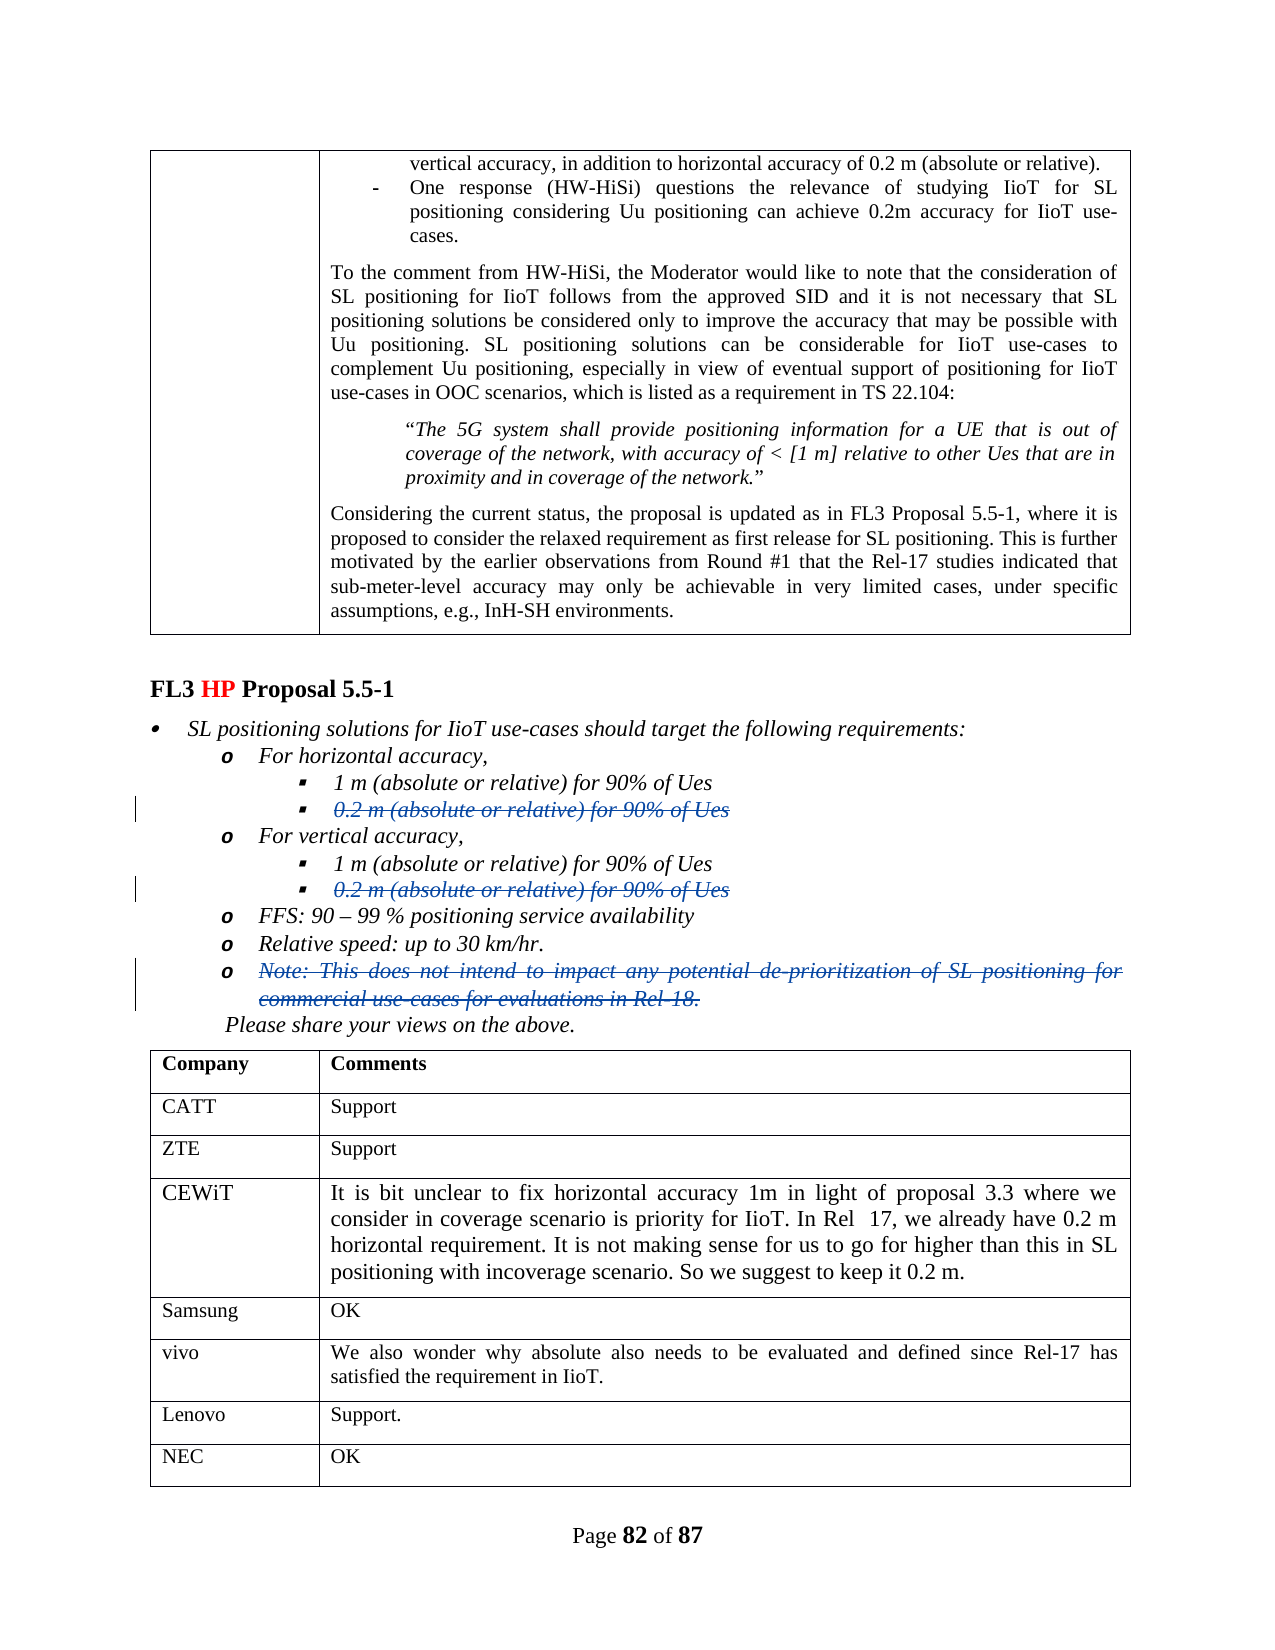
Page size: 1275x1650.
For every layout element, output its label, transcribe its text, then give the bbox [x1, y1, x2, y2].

list 1 m (absolute or relative) for 90% of Ues [296, 769, 1125, 796]
list FFS: 90 – 99 % positioning service availability [221, 902, 1125, 930]
list For vertical accuracy, [221, 822, 1125, 849]
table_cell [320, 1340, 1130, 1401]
list 1 m (absolute or relative) for 90% of Ues [296, 849, 1125, 876]
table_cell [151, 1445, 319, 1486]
list Please share your views on the above. [225, 1011, 1125, 1038]
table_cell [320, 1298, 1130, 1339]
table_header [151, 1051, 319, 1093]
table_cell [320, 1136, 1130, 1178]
subtitle FL3 HP Proposal 5.5-1 [150, 674, 1125, 703]
list For horizontal accuracy, [221, 742, 1125, 769]
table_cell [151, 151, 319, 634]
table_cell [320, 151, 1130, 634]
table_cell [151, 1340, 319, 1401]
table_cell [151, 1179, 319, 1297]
list Relative speed: up to 30 km/hr. [221, 930, 1125, 957]
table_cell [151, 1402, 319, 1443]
list SL positioning solutions for IioT use-cases should target the following requirements: [150, 715, 1125, 742]
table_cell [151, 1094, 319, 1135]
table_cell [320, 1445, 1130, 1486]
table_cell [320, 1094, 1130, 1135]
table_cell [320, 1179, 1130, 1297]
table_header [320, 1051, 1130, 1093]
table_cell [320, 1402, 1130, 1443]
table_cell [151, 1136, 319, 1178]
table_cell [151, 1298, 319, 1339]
